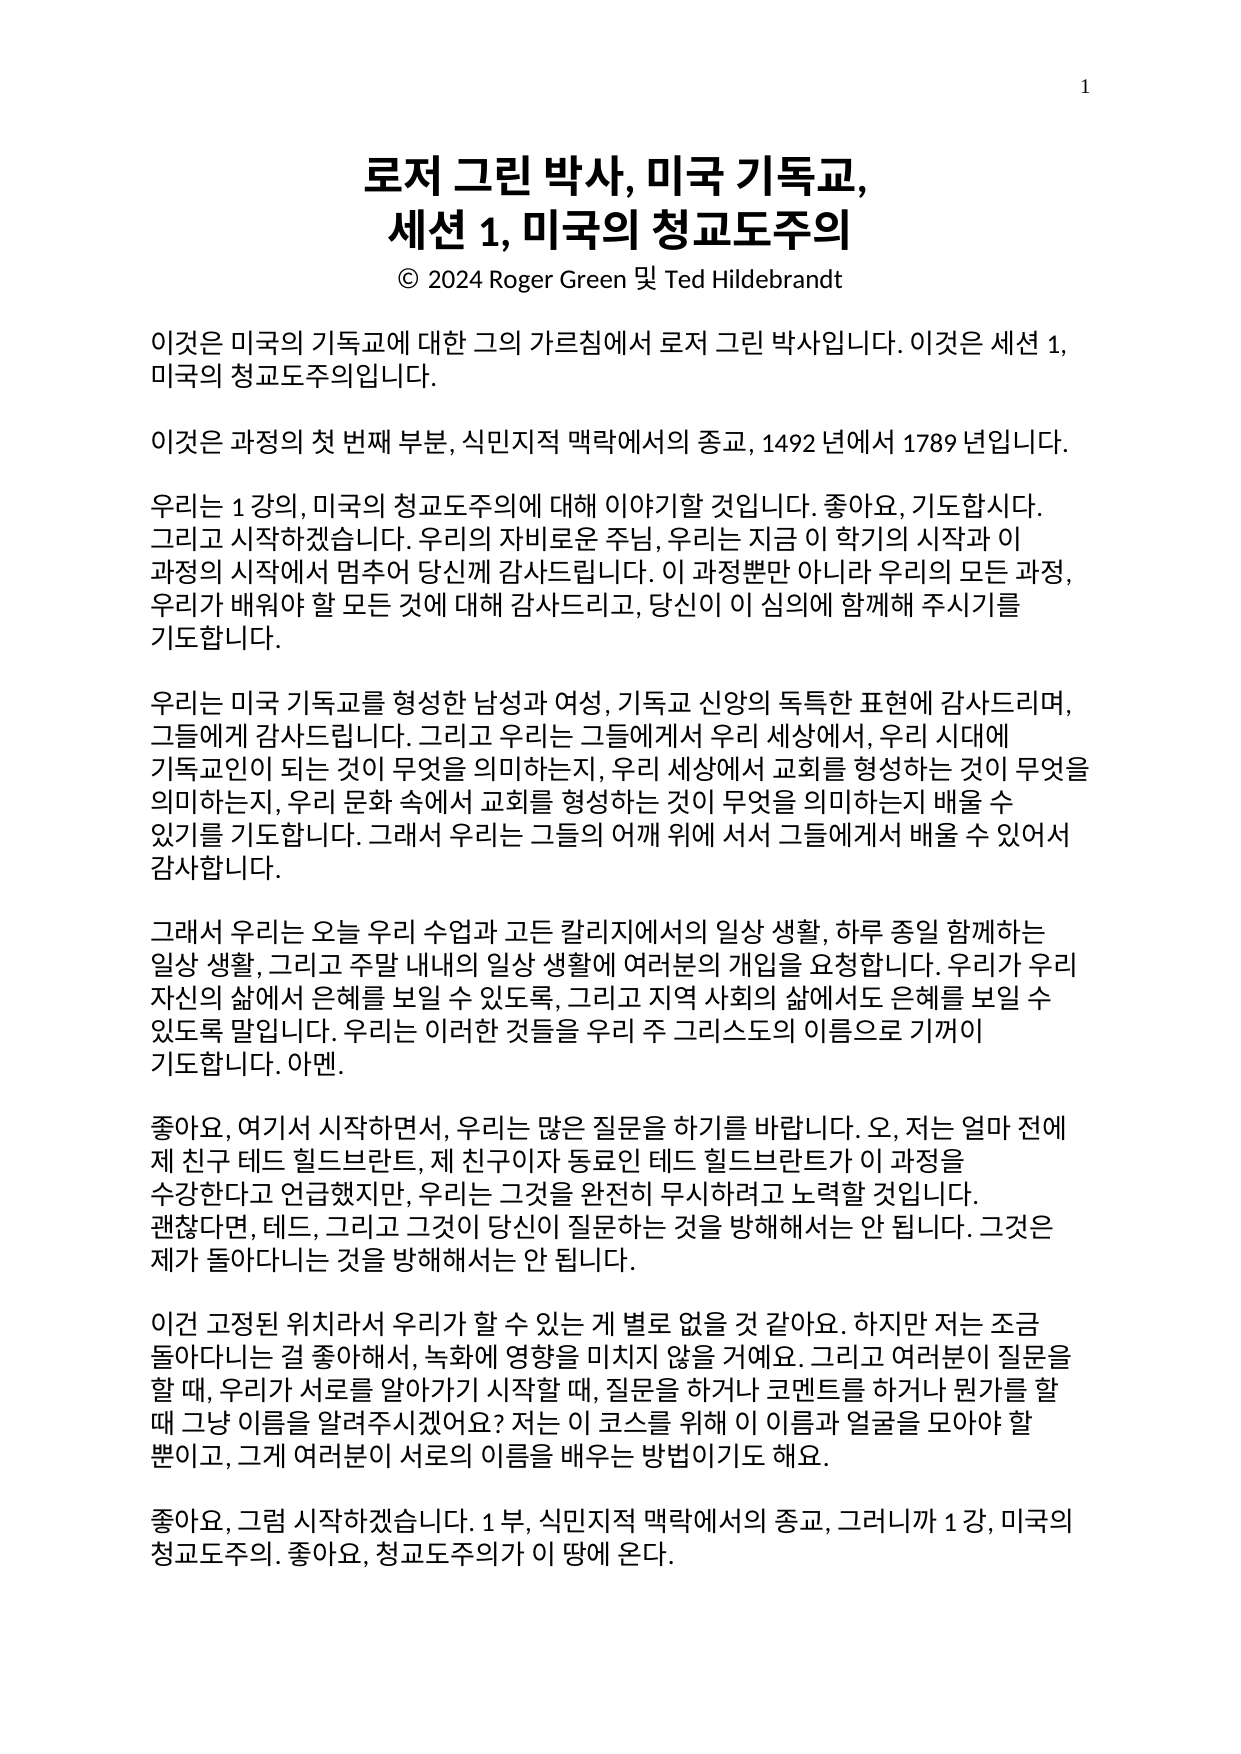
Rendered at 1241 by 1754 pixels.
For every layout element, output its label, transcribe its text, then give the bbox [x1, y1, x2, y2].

text 우리는 미국 기독교를 형성한 남성과 여성, 기독교 신앙의 독특한 표현에 감사드리며, 그들에게 감사드립니다. 그리고 우리는 그들에게서 우리 세상에서, 우리 시대에 기독교인이 되는 것이 무엇을 의미하는지, 우리 세상에서 교회를 형성하는 것이 무엇을 의미하는지, 우리 문화 속에서 교회를 형성하는 것이 무엇을 의미하는지 배울 수 있기를 기도합니다. 그래서 우리는 그들의 어깨 위에 서서 그들에게서 배울 수 있어서 감사합니다. [150, 687, 1090, 885]
text 이건 고정된 위치라서 우리가 할 수 있는 게 별로 없을 것 같아요. 하지만 저는 조금 돌아다니는 걸 좋아해서, 녹화에 영향을 미치지 않을 거예요. 그리고 여러분이 질문을 할 때, 우리가 서로를 알아가기 시작할 때, 질문을 하거나 코멘트를 하거나 뭔가를 할 때 그냥 이름을 알려주시겠어요? 저는 이 코스를 위해 이 이름과 얼굴을 모아야 할 뿐이고, 그게 여러분이 서로의 이름을 배우는 방법이기도 해요. [150, 1308, 1090, 1474]
text 그래서 우리는 오늘 우리 수업과 고든 칼리지에서의 일상 생활, 하루 종일 함께하는 일상 생활, 그리고 주말 내내의 일상 생활에 여러분의 개입을 요청합니다. 우리가 우리 자신의 삶에서 은혜를 보일 수 있도록, 그리고 지역 사회의 삶에서도 은혜를 보일 수 있도록 말입니다. 우리는 이러한 것들을 우리 주 그리스도의 이름으로 기꺼이 기도합니다. 아멘. [150, 916, 1090, 1081]
text 이것은 미국의 기독교에 대한 그의 가르침에서 로저 그린 박사입니다. 이것은 세션 1, 미국의 청교도주의입니다. 이것은 과정의 첫 번째 부분, 식민지적 맥락에서의 종교, 1492년에서 1789년입니다. [150, 327, 1090, 459]
text 좋아요, 그럼 시작하겠습니다. 1부, 식민지적 맥락에서의 종교, 그러니까 1강, 미국의 청교도주의. 좋아요, 청교도주의가 이 땅에 온다. [150, 1505, 1090, 1571]
text 로저 그린 박사, 미국 기독교, 세션 1, 미국의 청교도주의 [150, 150, 1090, 257]
text 우리는 1강의, 미국의 청교도주의에 대해 이야기할 것입니다. 좋아요, 기도합시다. 그리고 시작하겠습니다. 우리의 자비로운 주님, 우리는 지금 이 학기의 시작과 이 과정의 시작에서 멈추어 당신께 감사드립니다. 이 과정뿐만 아니라 우리의 모든 과정, 우리가 배워야 할 모든 것에 대해 감사드리고, 당신이 이 심의에 함께해 주시기를 기도합니다. [150, 491, 1090, 656]
text 좋아요, 여기서 시작하면서, 우리는 많은 질문을 하기를 바랍니다. 오, 저는 얼마 전에 제 친구 테드 힐드브란트, 제 친구이자 동료인 테드 힐드브란트가 이 과정을 수강한다고 언급했지만, 우리는 그것을 완전히 무시하려고 노력할 것입니다. 괜찮다면, 테드, 그리고 그것이 당신이 질문하는 것을 방해해서는 안 됩니다. 그것은 제가 돌아다니는 것을 방해해서는 안 됩니다. [150, 1112, 1090, 1277]
text © 2024 Roger Green 및 Ted Hildebrandt [150, 257, 1090, 296]
